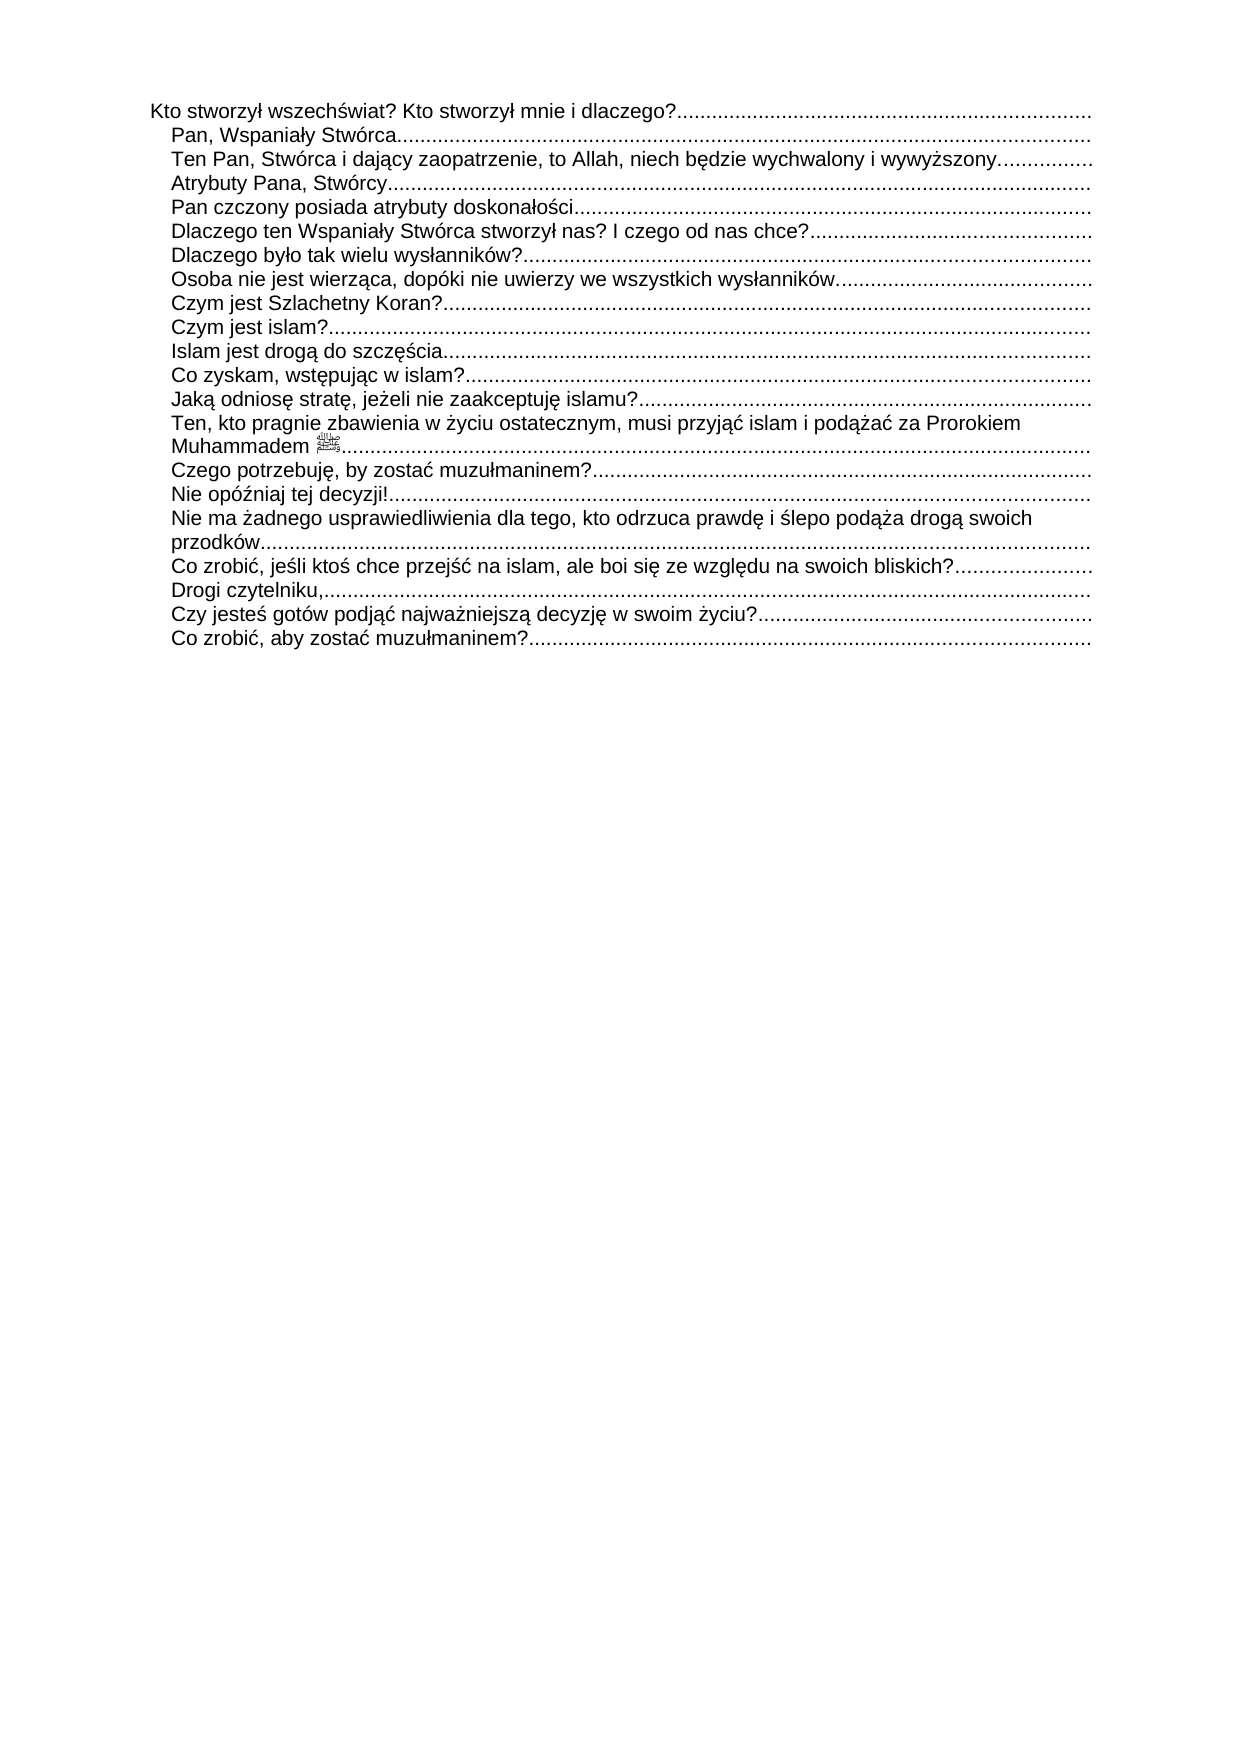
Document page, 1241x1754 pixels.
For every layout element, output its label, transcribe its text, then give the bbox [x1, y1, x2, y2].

text Ten, kto pragnie zbawienia w życiu ostatecznym, musi przyjąć islam i podążać za Prorokiem Muhammadem ﷺ. [171, 410, 1090, 458]
text Czym jest Szlachetny Koran? [171, 291, 1090, 314]
text Dlaczego ten Wspaniały Stwórca stworzył nas? I czego od nas chce? [171, 219, 1090, 243]
text Pan czczony posiada atrybuty doskonałości [171, 195, 1090, 219]
text Co zrobić, aby zostać muzułmaninem? [171, 626, 1090, 650]
text Pan, Wspaniały Stwórca [171, 123, 1090, 147]
text Czy jesteś gotów podjąć najważniejszą decyzję w swoim życiu? [171, 602, 1090, 626]
text Osoba nie jest wierząca, dopóki nie uwierzy we wszystkich wysłanników. [171, 267, 1090, 291]
text Co zrobić, jeśli ktoś chce przejść na islam, ale boi się ze względu na swoich bliskich? [171, 554, 1090, 578]
text Ten Pan, Stwórca i dający zaopatrzenie, to Allah, niech będzie wychwalony i wywyższony. [171, 147, 1090, 171]
text Nie ma żadnego usprawiedliwienia dla tego, kto odrzuca prawdę i ślepo podąża drogą swoich przodków. [171, 506, 1090, 554]
text Dlaczego było tak wielu wysłanników? [171, 243, 1090, 267]
text Islam jest drogą do szczęścia [171, 338, 1090, 362]
text Nie opóźniaj tej decyzji! [171, 482, 1090, 506]
text Jaką odniosę stratę, jeżeli nie zaakceptuję islamu? [171, 386, 1090, 410]
text Czym jest islam? [171, 314, 1090, 338]
text Kto stworzył wszechświat? Kto stworzył mnie i dlaczego? [150, 99, 1090, 123]
text Drogi czytelniku, [171, 578, 1090, 602]
text Czego potrzebuję, by zostać muzułmaninem? [171, 458, 1090, 482]
text Co zyskam, wstępując w islam? [171, 362, 1090, 386]
text Atrybuty Pana, Stwórcy [171, 171, 1090, 195]
